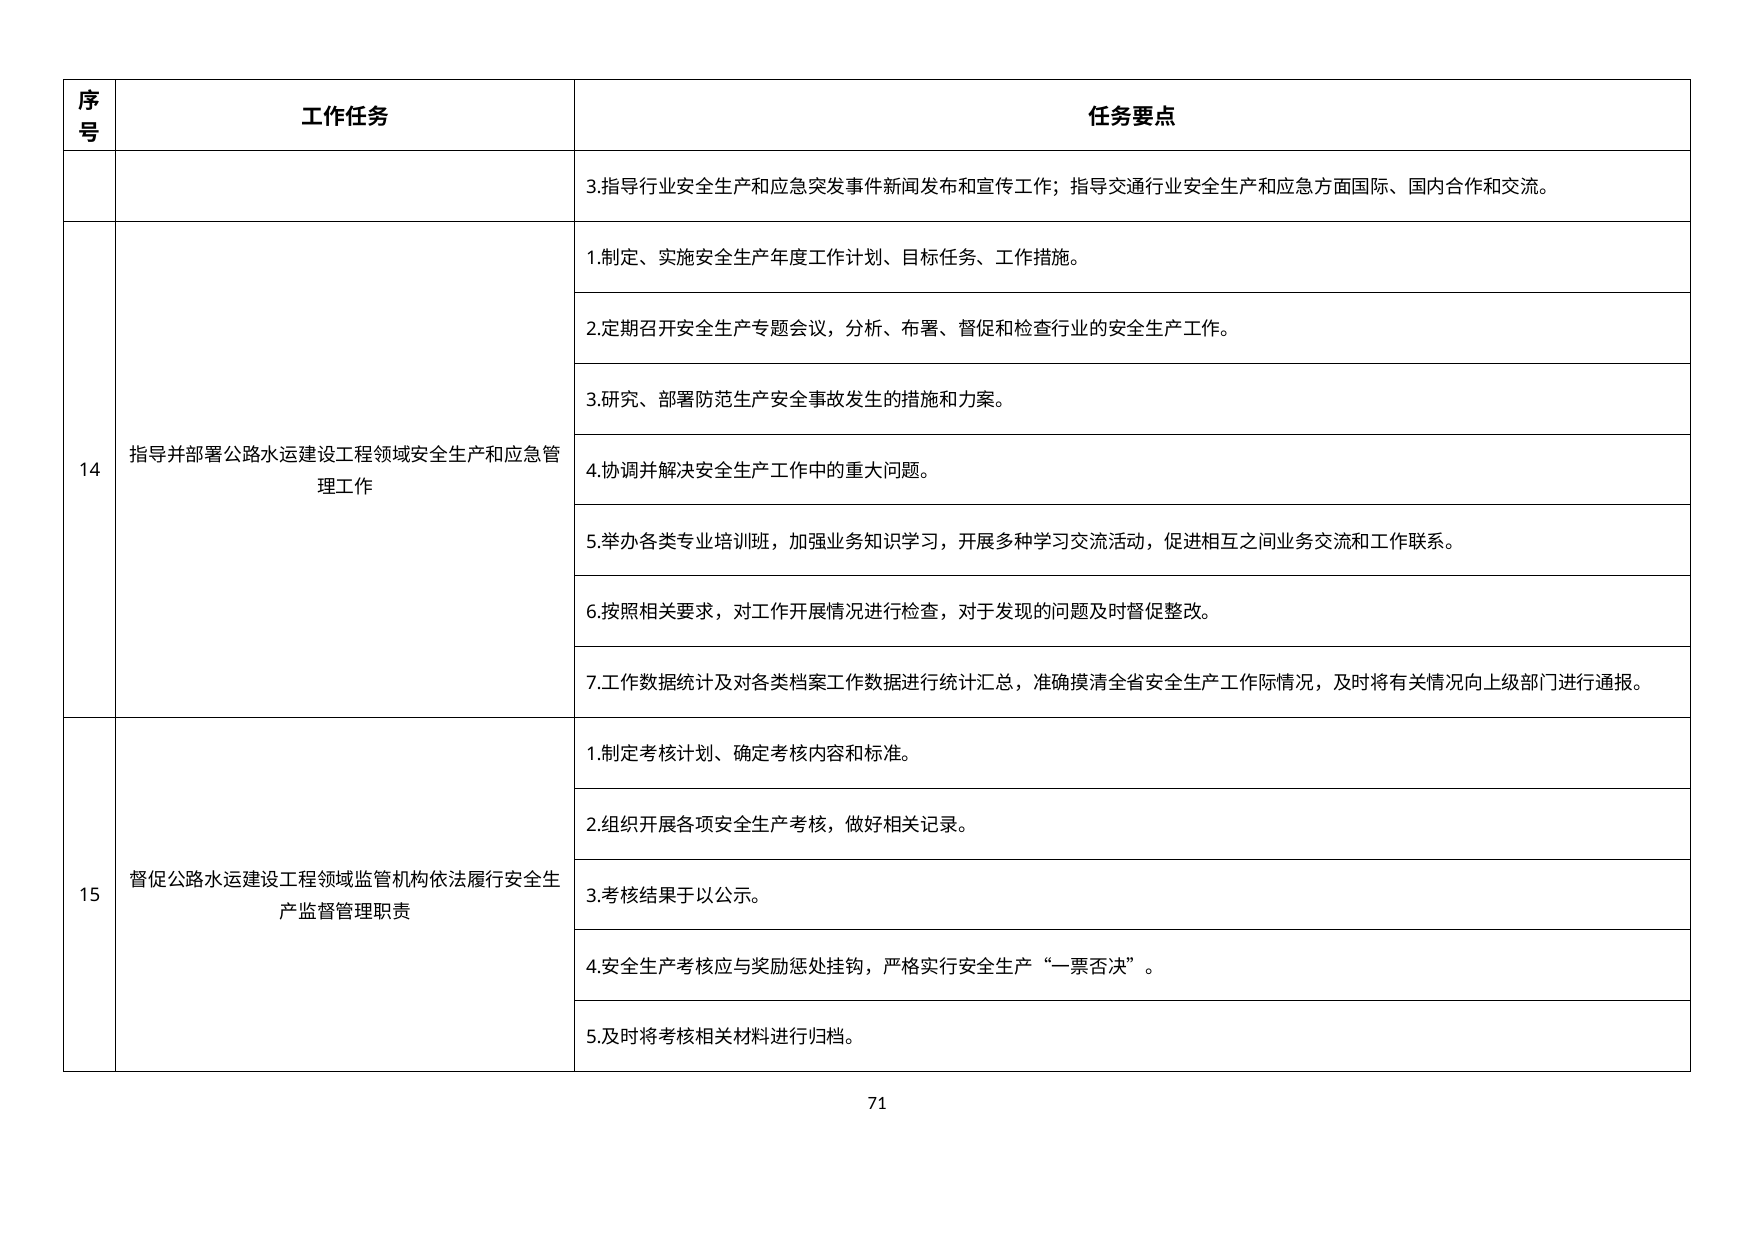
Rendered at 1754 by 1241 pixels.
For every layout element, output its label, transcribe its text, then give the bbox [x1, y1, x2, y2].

table_cell 4.协调并解决安全生产工作中的重大问题。 [575, 435, 1690, 504]
table_cell 3.指导行业安全生产和应急突发事件新闻发布和宣传工作；指导交通行业安全生产和应急方面国际、国内合作和交流。 [575, 151, 1690, 221]
table_cell 15 [64, 718, 115, 1071]
table_cell 3.研究、部署防范生产安全事故发生的措施和力案。 [575, 364, 1690, 433]
table_cell 5.及时将考核相关材料进行归档。 [575, 1001, 1690, 1071]
table_cell 1.制定考核计划、确定考核内容和标准。 [575, 718, 1690, 788]
table_cell 7.工作数据统计及对各类档案工作数据进行统计汇总，准确摸清全省安全生产工作际情况，及时将有关情况向上级部门进行通报。 [575, 647, 1690, 717]
table_cell 5.举办各类专业培训班，加强业务知识学习，开展多种学习交流活动，促进相互之间业务交流和工作联系。 [575, 505, 1690, 575]
table_header 工作任务 [116, 80, 574, 150]
table_header 任务要点 [575, 80, 1690, 150]
table_cell 2.组织开展各项安全生产考核，做好相关记录。 [575, 789, 1690, 858]
table_cell 1.制定、实施安全生产年度工作计划、目标任务、工作措施。 [575, 222, 1690, 292]
table_cell 6.按照相关要求，对工作开展情况进行检查，对于发现的问题及时督促整改。 [575, 576, 1690, 646]
table_cell 指导并部署公路水运建设工程领域安全生产和应急管理工作 [116, 222, 574, 717]
table_cell 3.考核结果于以公示。 [575, 860, 1690, 929]
table_cell 14 [64, 222, 115, 717]
table_cell 2.定期召开安全生产专题会议，分析、布署、督促和检查行业的安全生产工作。 [575, 293, 1690, 363]
table_header 序号 [64, 80, 115, 150]
table_cell 督促公路水运建设工程领域监管机构依法履行安全生产监督管理职责 [116, 718, 574, 1071]
table_cell 4.安全生产考核应与奖励惩处挂钩，严格实行安全生产“一票否决”。 [575, 930, 1690, 1000]
